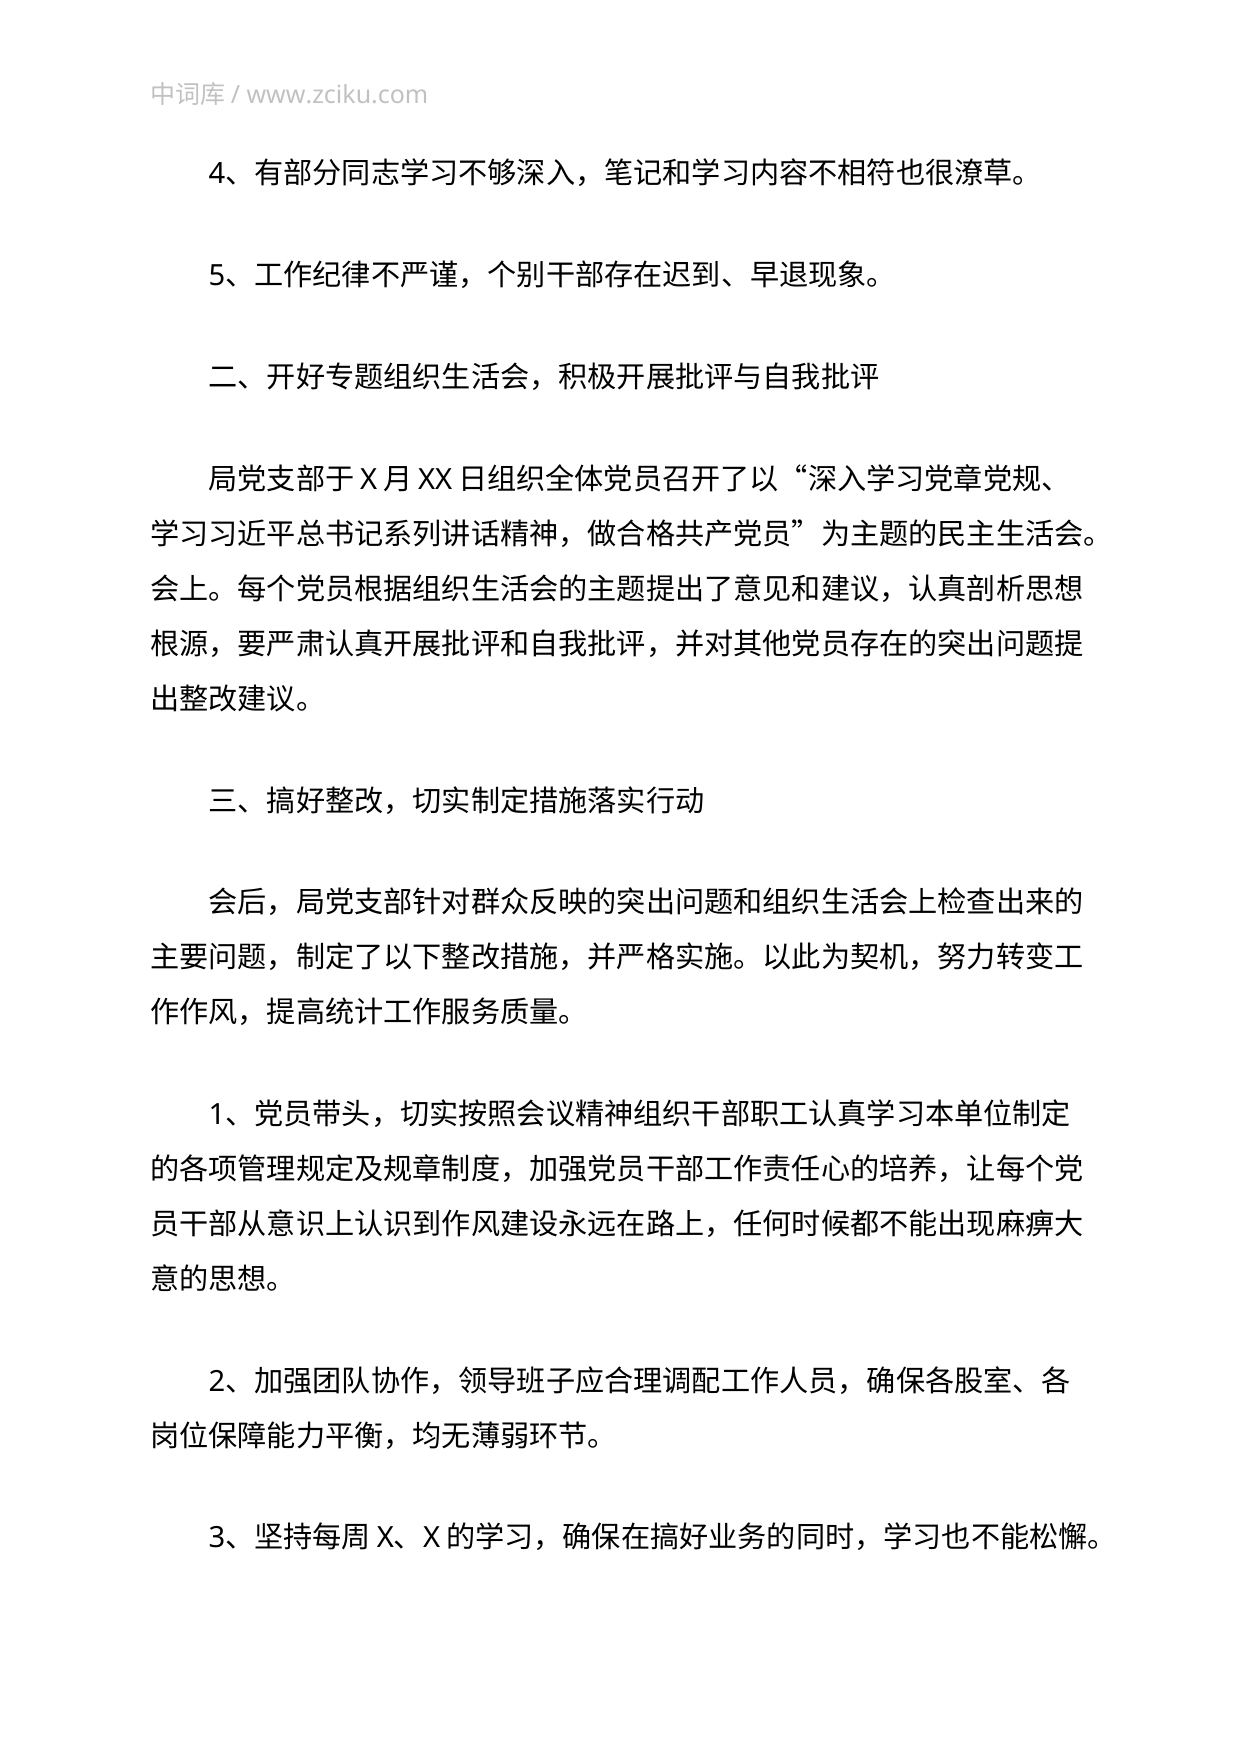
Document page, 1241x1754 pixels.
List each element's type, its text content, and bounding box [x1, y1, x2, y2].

text 局党支部于X月XX日组织全体党员召开了以“深入学习党章党规、学习习近平总书记系列讲话精神，做合格共产党员”为主题的民主生活会。会上。每个党员根据组织生活会的主题提出了意见和建议，认真剖析思想根源，要严肃认真开展批评和自我批评，并对其他党员存在的突出问题提出整改建议。 [150, 456, 1090, 718]
text 4、有部分同志学习不够深入，笔记和学习内容不相符也很潦草。 [150, 150, 1090, 192]
text 二、开好专题组织生活会，积极开展批评与自我批评 [150, 354, 1090, 396]
text 三、搞好整改，切实制定措施落实行动 [150, 777, 1090, 819]
text 1、党员带头，切实按照会议精神组织干部职工认真学习本单位制定的各项管理规定及规章制度，加强党员干部工作责任心的培养，让每个党员干部从意识上认识到作风建设永远在路上，任何时候都不能出现麻痹大意的思想。 [150, 1091, 1090, 1298]
text 2、加强团队协作，领导班子应合理调配工作人员，确保各股室、各岗位保障能力平衡，均无薄弱环节。 [150, 1357, 1090, 1454]
text 3、坚持每周X、X的学习，确保在搞好业务的同时，学习也不能松懈。 [150, 1514, 1090, 1556]
text 5、工作纪律不严谨，个别干部存在迟到、早退现象。 [150, 252, 1090, 294]
text 会后，局党支部针对群众反映的突出问题和组织生活会上检查出来的主要问题，制定了以下整改措施，并严格实施。以此为契机，努力转变工作作风，提高统计工作服务质量。 [150, 879, 1090, 1031]
